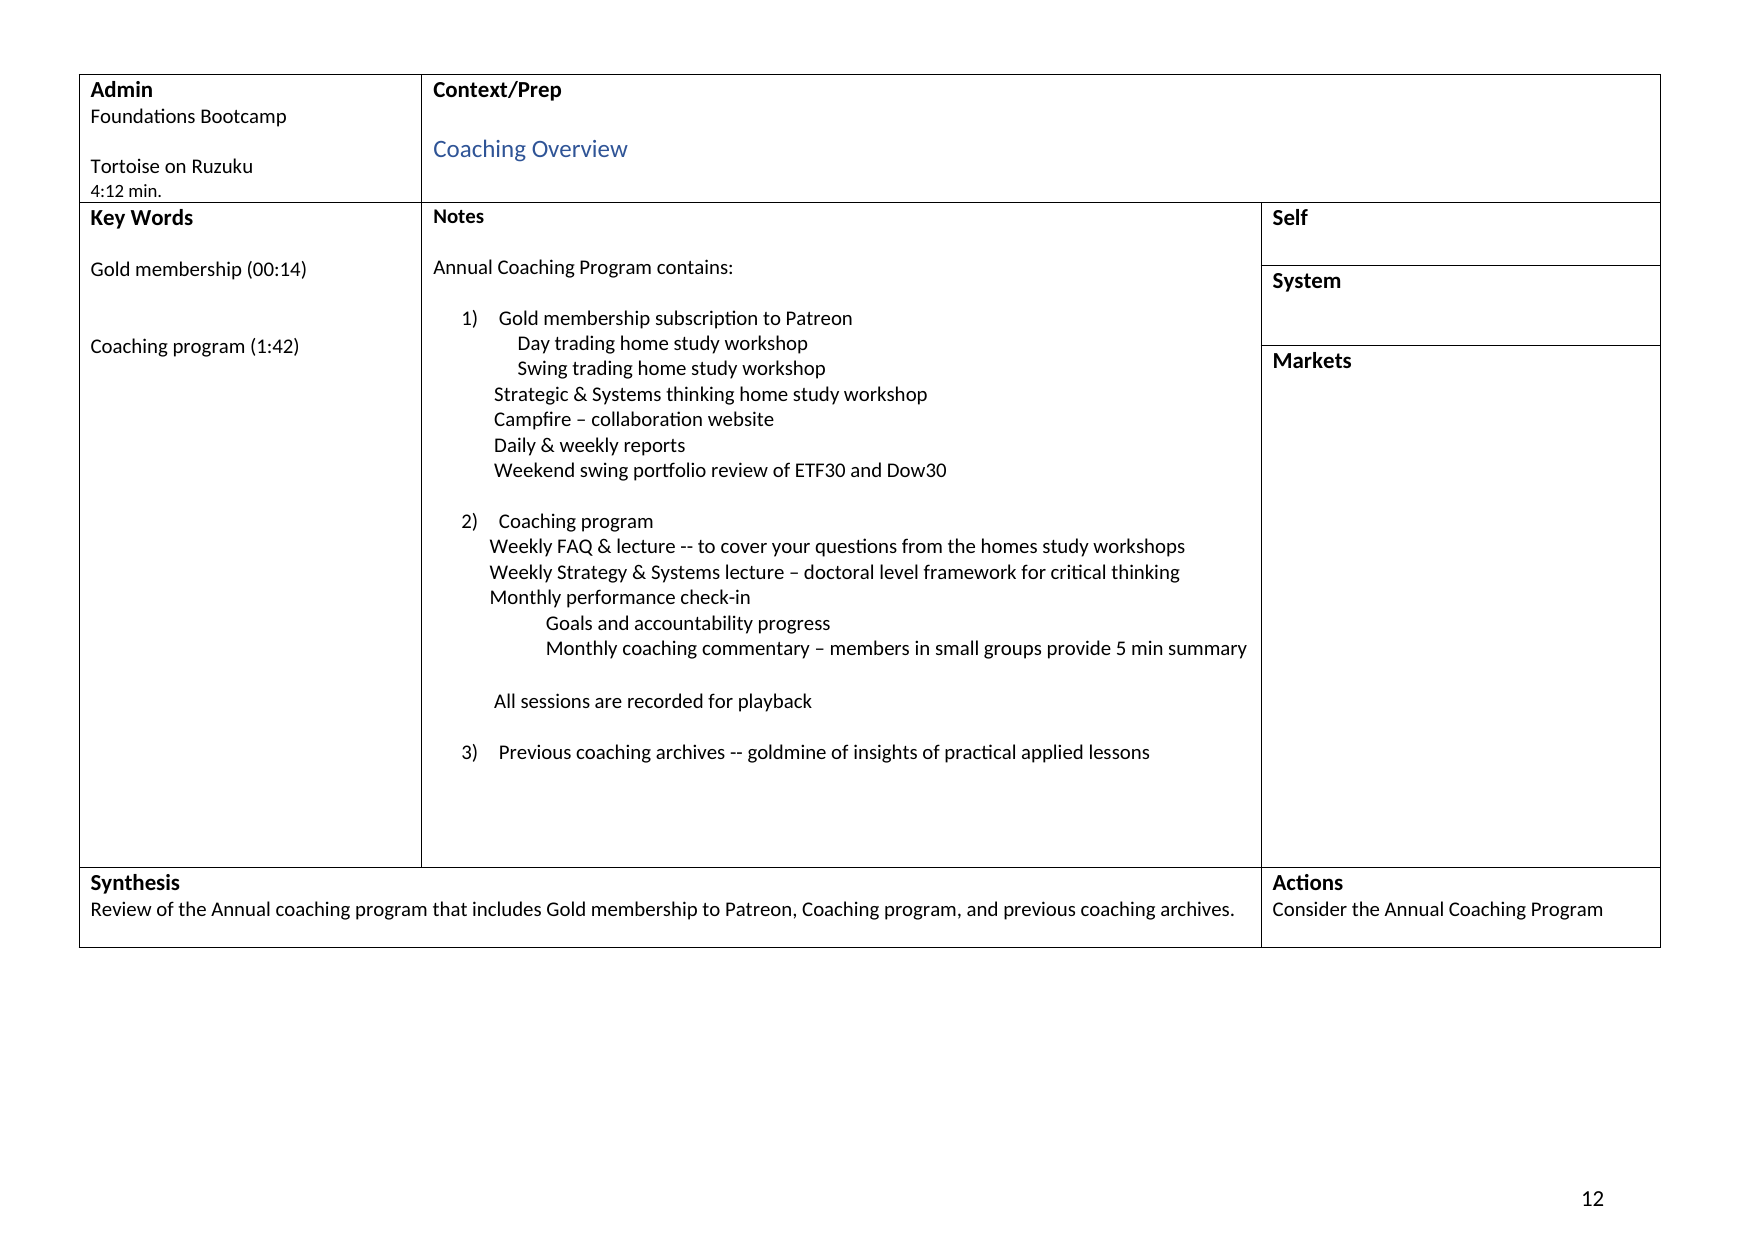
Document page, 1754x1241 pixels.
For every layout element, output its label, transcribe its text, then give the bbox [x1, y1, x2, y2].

table_header Context/Prep Coaching Overview [422, 75, 1660, 202]
table_cell Synthesis Review of the Annual coaching program that includes Gold membership to Patreon, Coaching program, and previous coaching archives. [80, 868, 1261, 947]
table_cell Notes Annual Coaching Program contains: Gold membership subscription to Patreon Day trading home study workshop Swing trading home study workshop Strategic & Systems thinking home study workshop Campfire – collaboration website Daily & weekly reports Weekend swing portfolio review of ETF30 and Dow30 Coaching program Weekly FAQ & lecture -- to cover your questions from the homes study workshops Weekly Strategy & Systems lecture – doctoral level framework for critical thinking Monthly performance check-in Goals and accountability progress Monthly coaching commentary – members in small groups provide 5 min summary All sessions are recorded for playback Previous coaching archives -- goldmine of insights of practical applied lessons [422, 203, 1261, 867]
table_cell System [1262, 266, 1660, 345]
table_cell Key Words Gold membership (00:14) Coaching program (1:42) [80, 203, 421, 867]
table_cell Markets [1262, 346, 1660, 867]
table_cell Self [1262, 203, 1660, 265]
table_cell Actions Consider the Annual Coaching Program [1262, 868, 1660, 947]
table_header Admin Foundations Bootcamp Tortoise on Ruzuku 4:12 min. [80, 75, 421, 202]
